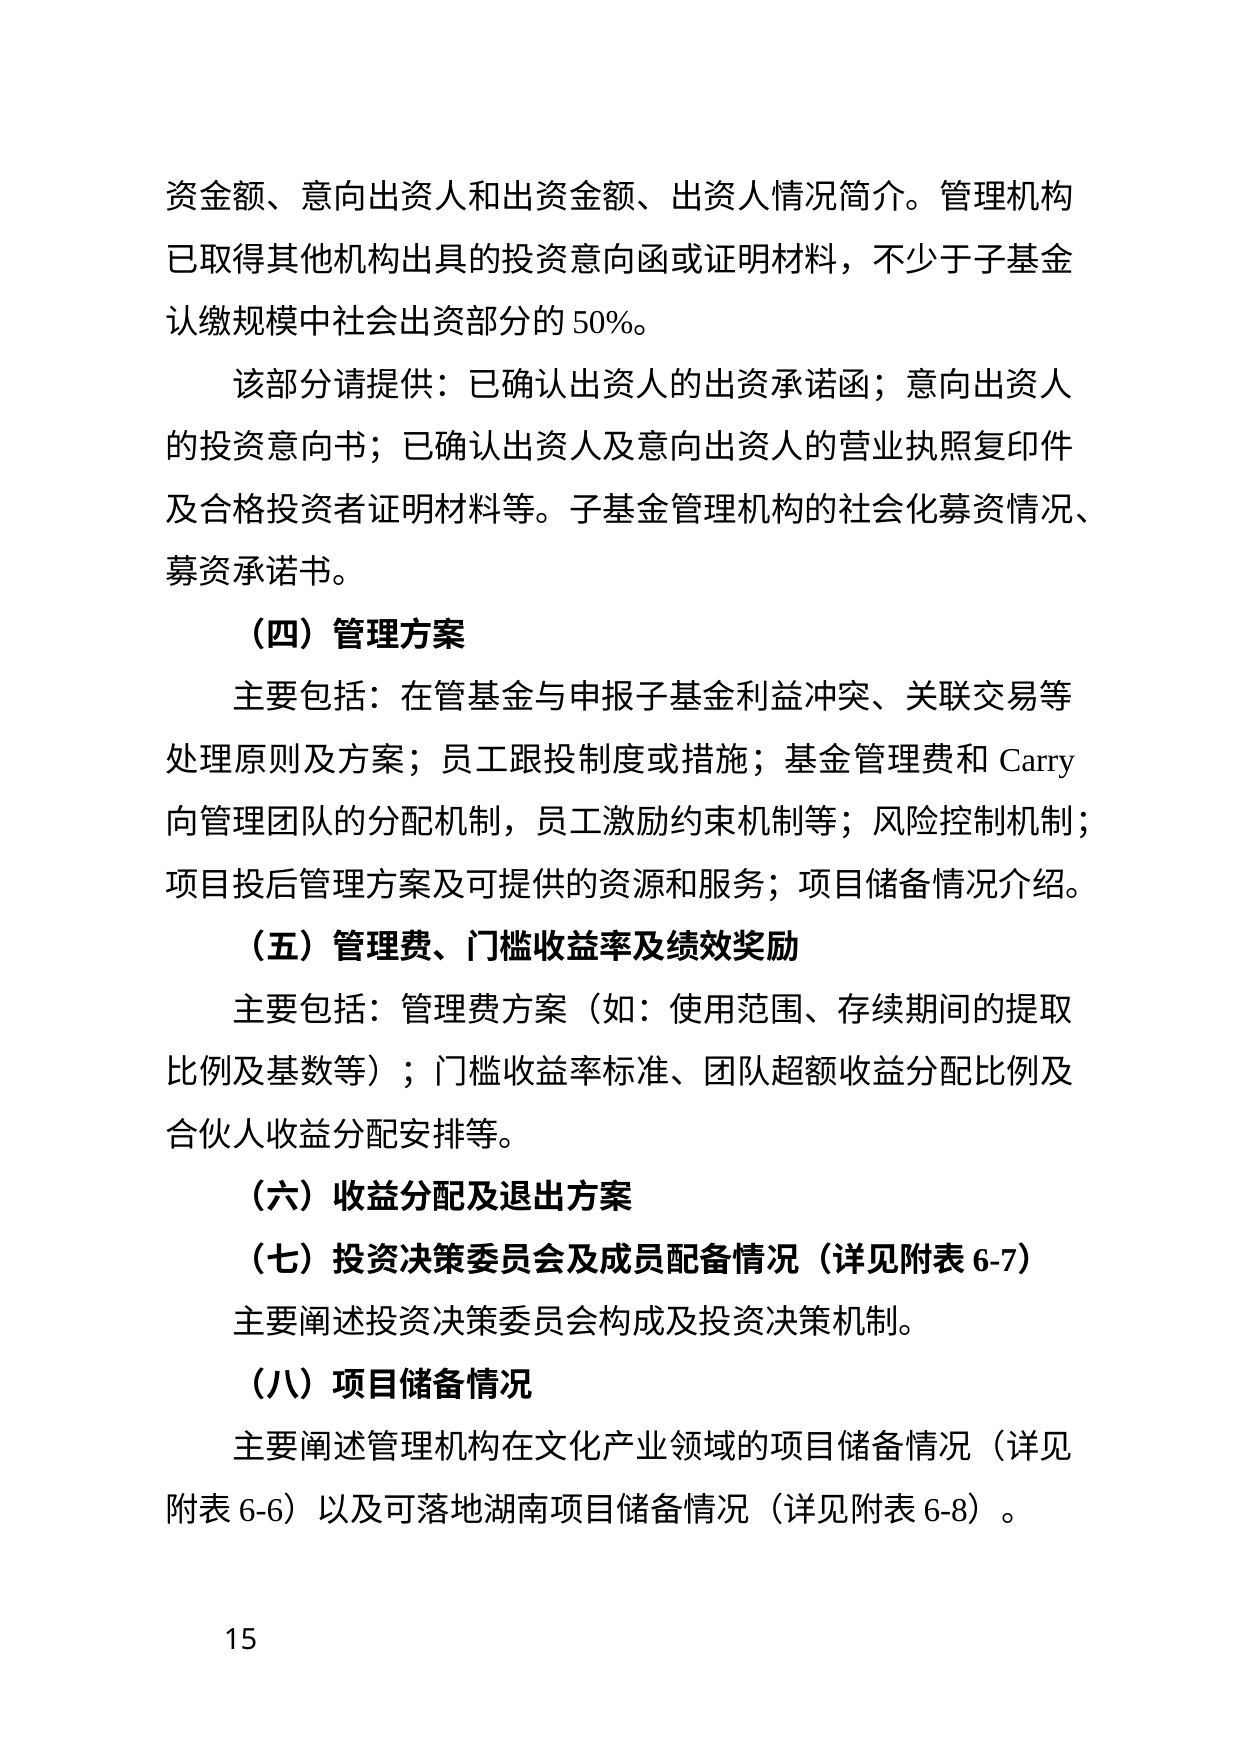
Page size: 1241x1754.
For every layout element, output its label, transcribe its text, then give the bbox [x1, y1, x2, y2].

text 主要包括：管理费方案（如：使用范围、存续期间的提取比例及基数等）；门槛收益率标准、团队超额收益分配比例及合伙人收益分配安排等。 [165, 971, 1075, 1158]
text （六）收益分配及退出方案 [165, 1158, 1075, 1221]
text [165, 158, 1075, 346]
text 主要阐述投资决策委员会构成及投资决策机制。 [165, 1283, 1075, 1346]
text 该部分请提供：已确认出资人的出资承诺函；意向出资人的投资意向书；已确认出资人及意向出资人的营业执照复印件及合格投资者证明材料等。子基金管理机构的社会化募资情况、募资承诺书。 [165, 346, 1075, 596]
text 主要包括：在管基金与申报子基金利益冲突、关联交易等处理原则及方案；员工跟投制度或措施；基金管理费和Carry向管理团队的分配机制，员工激励约束机制等；风险控制机制；项目投后管理方案及可提供的资源和服务；项目储备情况介绍。 [165, 658, 1075, 908]
text （五）管理费、门槛收益率及绩效奖励 [165, 908, 1075, 971]
text （七）投资决策委员会及成员配备情况（详见附表6-7） [165, 1221, 1075, 1283]
text （四）管理方案 [165, 596, 1075, 658]
text （八）项目储备情况 [165, 1346, 1075, 1408]
text 主要阐述管理机构在文化产业领域的项目储备情况（详见附表6-6）以及可落地湖南项目储备情况（详见附表6-8）。 [165, 1408, 1075, 1533]
